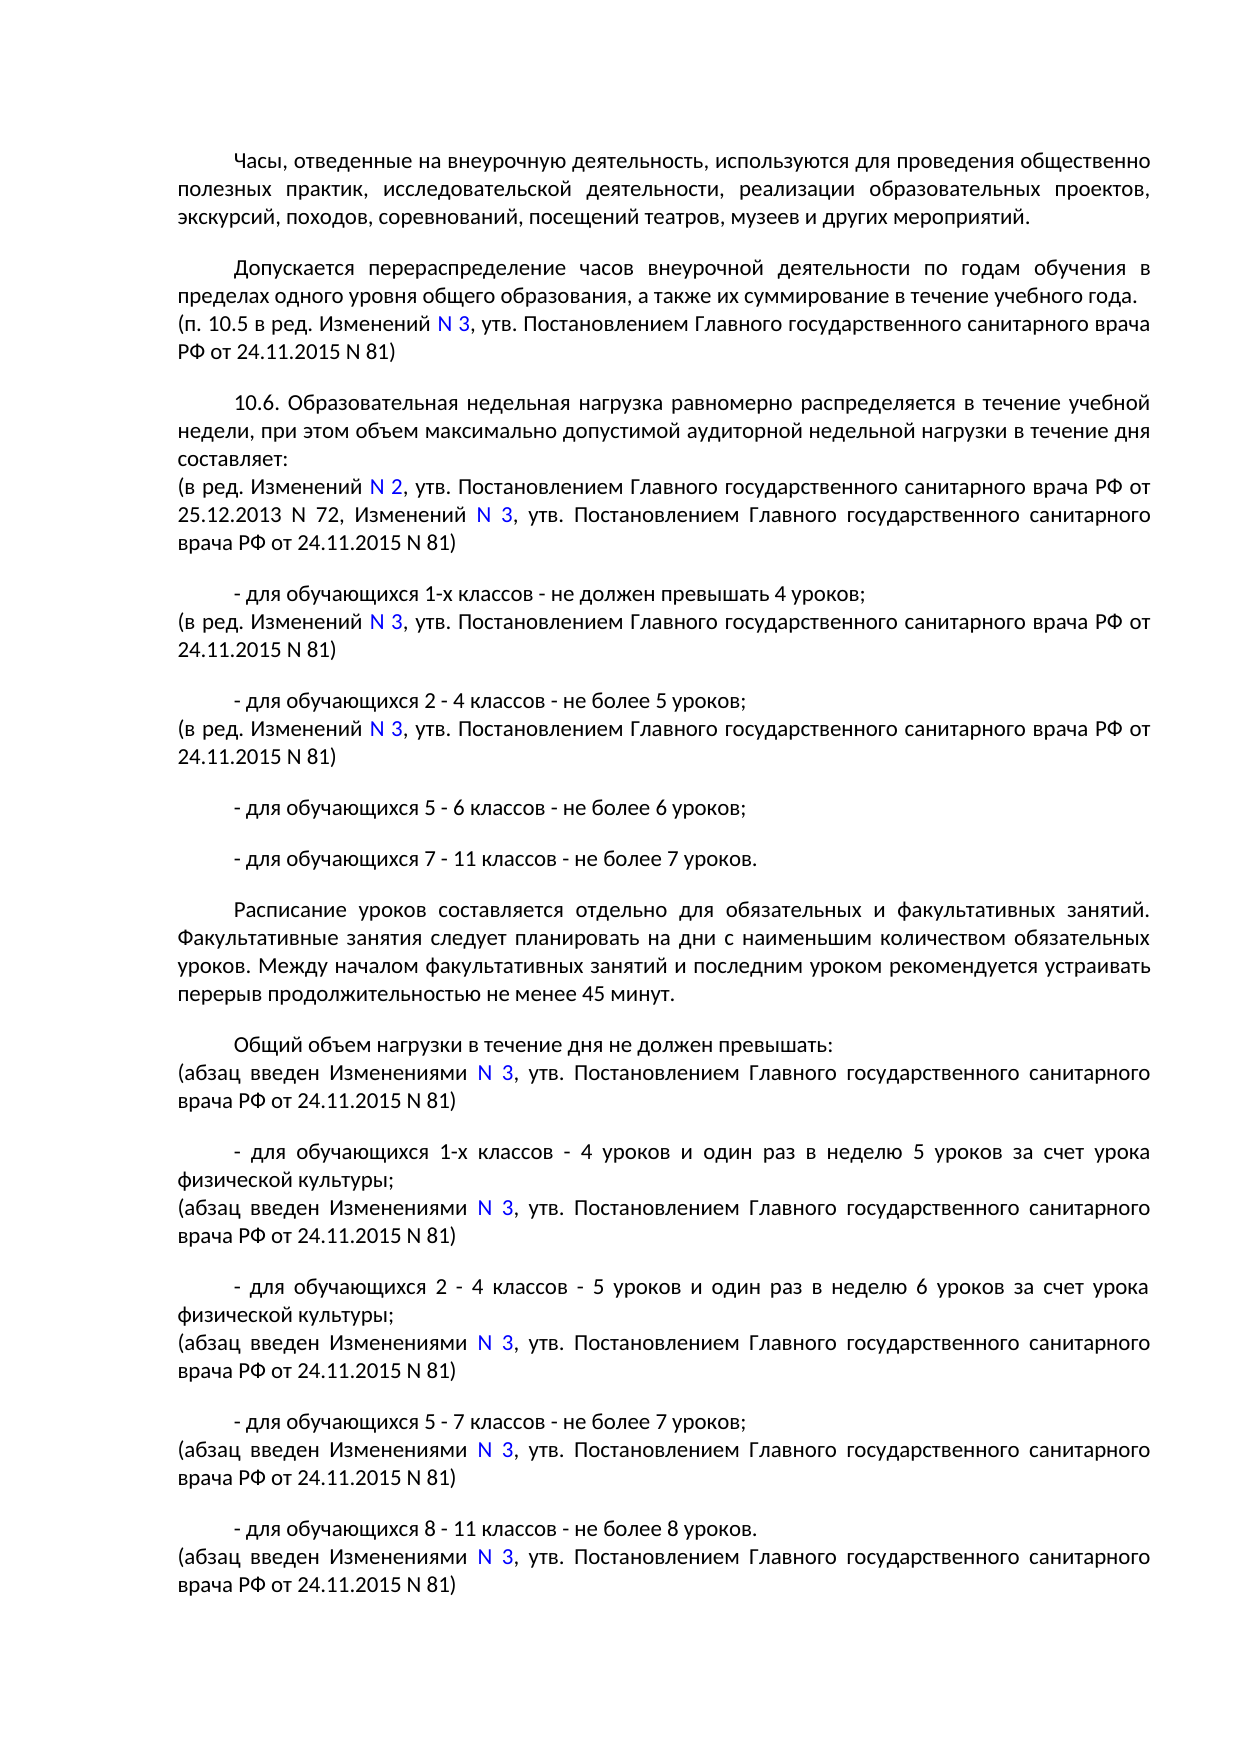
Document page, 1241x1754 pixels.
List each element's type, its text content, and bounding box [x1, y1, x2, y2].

text (в ред. Изменений N 3, утв. Постановлением Главного государственного санитарного врача РФ от 24.11.2015 N 81) [177, 714, 1152, 770]
text (абзац введен Изменениями N 3, утв. Постановлением Главного государственного санитарного врача РФ от 24.11.2015 N 81) [177, 1542, 1152, 1598]
text Допускается перераспределение часов внеурочной деятельности по годам обучения в пределах одного уровня общего образования, а также их суммирование в течение учебного года. [177, 253, 1152, 309]
text - для обучающихся 8 - 11 классов - не более 8 уроков. [177, 1514, 1152, 1542]
text - для обучающихся 2 - 4 классов - 5 уроков и один раз в неделю 6 уроков за счет урока физической культуры; [177, 1272, 1152, 1328]
text (абзац введен Изменениями N 3, утв. Постановлением Главного государственного санитарного врача РФ от 24.11.2015 N 81) [177, 1058, 1152, 1114]
text (абзац введен Изменениями N 3, утв. Постановлением Главного государственного санитарного врача РФ от 24.11.2015 N 81) [177, 1193, 1152, 1249]
text - для обучающихся 2 - 4 классов - не более 5 уроков; [177, 686, 1152, 714]
text (п. 10.5 в ред. Изменений N 3, утв. Постановлением Главного государственного санитарного врача РФ от 24.11.2015 N 81) [177, 309, 1152, 365]
text - для обучающихся 1-х классов - 4 уроков и один раз в неделю 5 уроков за счет урока физической культуры; [177, 1137, 1152, 1193]
text (абзац введен Изменениями N 3, утв. Постановлением Главного государственного санитарного врача РФ от 24.11.2015 N 81) [177, 1435, 1152, 1491]
text (в ред. Изменений N 2, утв. Постановлением Главного государственного санитарного врача РФ от 25.12.2013 N 72, Изменений N 3, утв. Постановлением Главного государственного санитарного врача РФ от 24.11.2015 N 81) [177, 472, 1152, 556]
text - для обучающихся 5 - 7 классов - не более 7 уроков; [177, 1407, 1152, 1435]
text (в ред. Изменений N 3, утв. Постановлением Главного государственного санитарного врача РФ от 24.11.2015 N 81) [177, 607, 1152, 663]
text - для обучающихся 7 - 11 классов - не более 7 уроков. [177, 844, 1152, 872]
text - для обучающихся 5 - 6 классов - не более 6 уроков; [177, 793, 1152, 821]
text Часы, отведенные на внеурочную деятельность, используются для проведения общественно полезных практик, исследовательской деятельности, реализации образовательных проектов, экскурсий, походов, соревнований, посещений театров, музеев и других мероприятий. [177, 146, 1152, 230]
text 10.6. Образовательная недельная нагрузка равномерно распределяется в течение учебной недели, при этом объем максимально допустимой аудиторной недельной нагрузки в течение дня составляет: [177, 388, 1152, 472]
text - для обучающихся 1-х классов - не должен превышать 4 уроков; [177, 579, 1152, 607]
text (абзац введен Изменениями N 3, утв. Постановлением Главного государственного санитарного врача РФ от 24.11.2015 N 81) [177, 1328, 1152, 1384]
text Расписание уроков составляется отдельно для обязательных и факультативных занятий. Факультативные занятия следует планировать на дни с наименьшим количеством обязательных уроков. Между началом факультативных занятий и последним уроком рекомендуется устраивать перерыв продолжительностью не менее 45 минут. [177, 895, 1152, 1007]
text Общий объем нагрузки в течение дня не должен превышать: [177, 1030, 1152, 1058]
